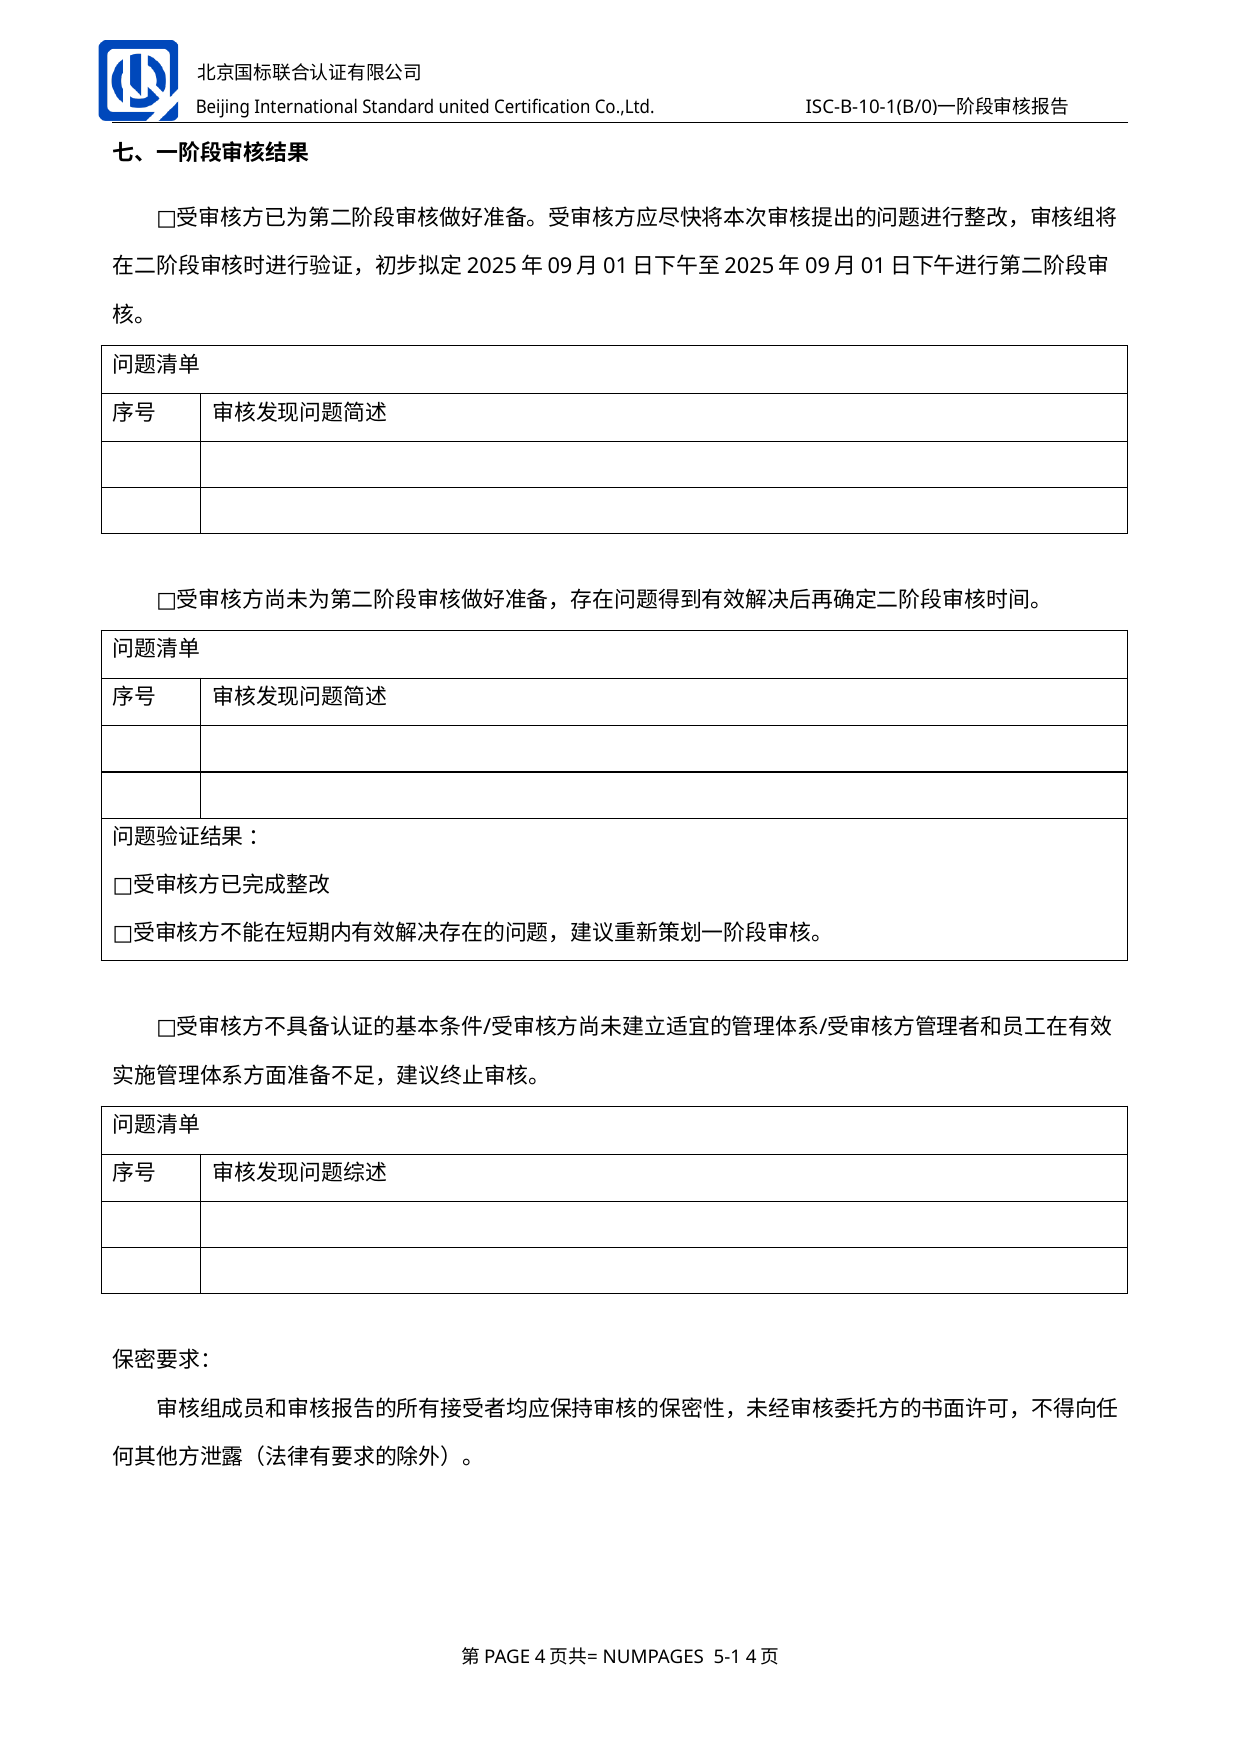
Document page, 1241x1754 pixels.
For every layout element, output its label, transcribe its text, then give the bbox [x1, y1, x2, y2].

table_cell 序号 [102, 394, 200, 441]
table_cell [102, 442, 200, 487]
table_cell 问题验证结果 ： □受审核方已完成整改 □受审核方不能在短期内有效解决存在的问题，建议重新策划一阶段审核。 [102, 819, 1127, 960]
table_cell 审核发现问题综述 [201, 1155, 1127, 1201]
table_cell 序号 [102, 1155, 200, 1201]
table_cell [201, 488, 1127, 533]
table_cell [201, 1202, 1127, 1247]
table_cell [201, 726, 1127, 771]
table_cell [102, 726, 200, 771]
table_cell [201, 773, 1127, 817]
table_cell [102, 773, 200, 817]
picture [98, 40, 179, 121]
table_header 问题清单 [102, 1107, 1127, 1153]
table_header 问题清单 [102, 631, 1127, 677]
text □受审核方不具备认证的基本条件/受审核方尚未建立适宜的管理体系/受审核方管理者和员工在有效实施管理体系方面准备不足，建议终止审核。 [112, 1008, 1128, 1090]
text □受审核方尚未为第二阶段审核做好准备，存在问题得到有效解决后再确定二阶段审核时间。 [112, 581, 1128, 614]
text 七、一阶段审核结果 [112, 135, 1128, 167]
table_header 问题清单 [102, 346, 1127, 393]
table_cell [102, 1202, 200, 1247]
text □受审核方已为第二阶段审核做好准备。受审核方应尽快将本次审核提出的问题进行整改，审核组将在二阶段审核时进行验证，初步拟定2025年09月01日下午至2025年09月01日下午进行第二阶段审核。 [112, 199, 1128, 329]
table_cell 审核发现问题简述 [201, 394, 1127, 441]
table_cell [102, 1248, 200, 1293]
table_cell [201, 1248, 1127, 1293]
table_header 保密要求： 审核组成员和审核报告的所有接受者均应保持审核的保密性，未经审核委托方的书面许可，不得向任何其他方泄露（法律有要求的除外）。 [101, 1342, 1143, 1484]
table_cell 审核发现问题简述 [201, 679, 1127, 725]
table_cell 序号 [102, 679, 200, 725]
table_cell [201, 442, 1127, 487]
table_cell [102, 488, 200, 533]
